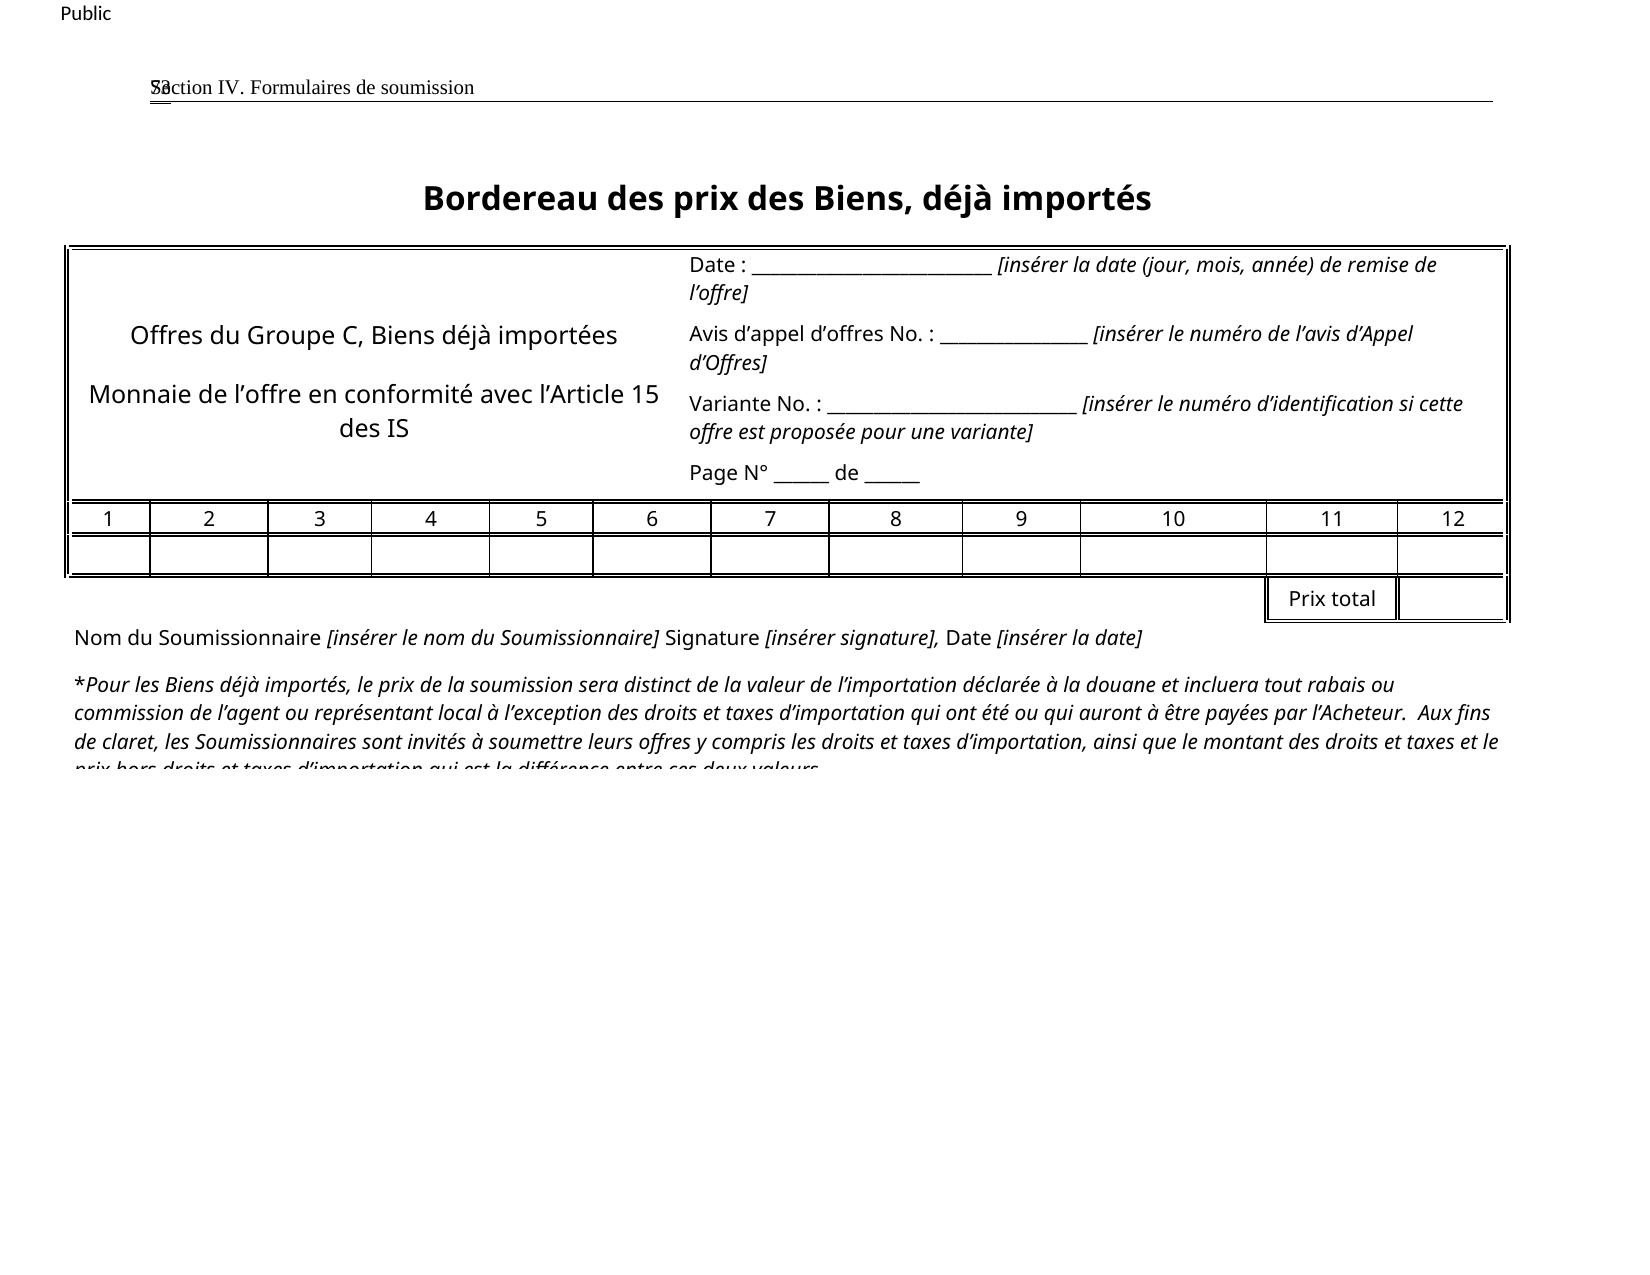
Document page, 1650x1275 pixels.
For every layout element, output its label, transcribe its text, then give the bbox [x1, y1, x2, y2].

table_cell 11 [1267, 504, 1397, 532]
table_header Bordereau des prix des Biens, déjà importés [66, 150, 1508, 245]
table_cell Offres du Groupe C, Biens déjà importées Monnaie de l’offre en conformité avec l’Article 15 des IS [66, 245, 682, 499]
table_cell 5 [490, 504, 592, 532]
table_cell 2 [151, 504, 267, 532]
table_cell [830, 537, 962, 573]
table_cell 7 [712, 504, 828, 532]
table_cell 10 [1081, 504, 1266, 532]
table_cell 1 [66, 499, 149, 532]
table_cell [66, 532, 149, 573]
table_cell Prix total [1269, 578, 1395, 618]
table_cell Date : __________________________ [insérer la date (jour, mois, année) de remise de l’offre] Avis d’appel d’offres No. : ________________ [insérer le numéro de l’avis d’Appel d’Offres] Variante No. : ___________________________ [insérer le numéro d’identification si cette offre est proposée pour une variante] Page N° ______ de ______ [682, 245, 1508, 499]
table_cell [1398, 532, 1508, 573]
table_cell 6 [594, 504, 710, 532]
table_cell 8 [830, 504, 962, 532]
table_cell *Pour les Biens déjà importés, le prix de la soumission sera distinct de la valeur de l’importation déclarée à la douane et incluera tout rabais ou commission de l’agent ou représentant local à l’exception des droits et taxes d’importation qui ont été ou qui auront à être payées par l’Acheteur. Aux fins de claret, les Soumissionnaires sont invités à soumettre leurs offres y compris les droits et taxes d’importation, ainsi que le montant des droits et taxes et le prix hors droits et taxes d’importation qui est la différence entre ces deux valeurs. [66, 670, 1508, 769]
table_cell [151, 537, 267, 573]
table_cell [1081, 537, 1266, 573]
table_cell [66, 573, 1264, 618]
table_cell 3 [269, 504, 371, 532]
table_cell [712, 537, 828, 573]
table_cell 12 [1398, 499, 1508, 532]
table_cell [963, 537, 1080, 573]
table_cell [1398, 573, 1508, 618]
table_cell [1267, 537, 1397, 573]
table_cell [490, 537, 592, 573]
table_cell [372, 537, 489, 573]
table_cell 4 [372, 504, 489, 532]
table_cell 9 [963, 504, 1080, 532]
table_cell [269, 537, 371, 573]
table_cell [594, 537, 710, 573]
table_cell Nom du Soumissionnaire [insérer le nom du Soumissionnaire] Signature [insérer signature], Date [insérer la date] [66, 619, 1508, 670]
